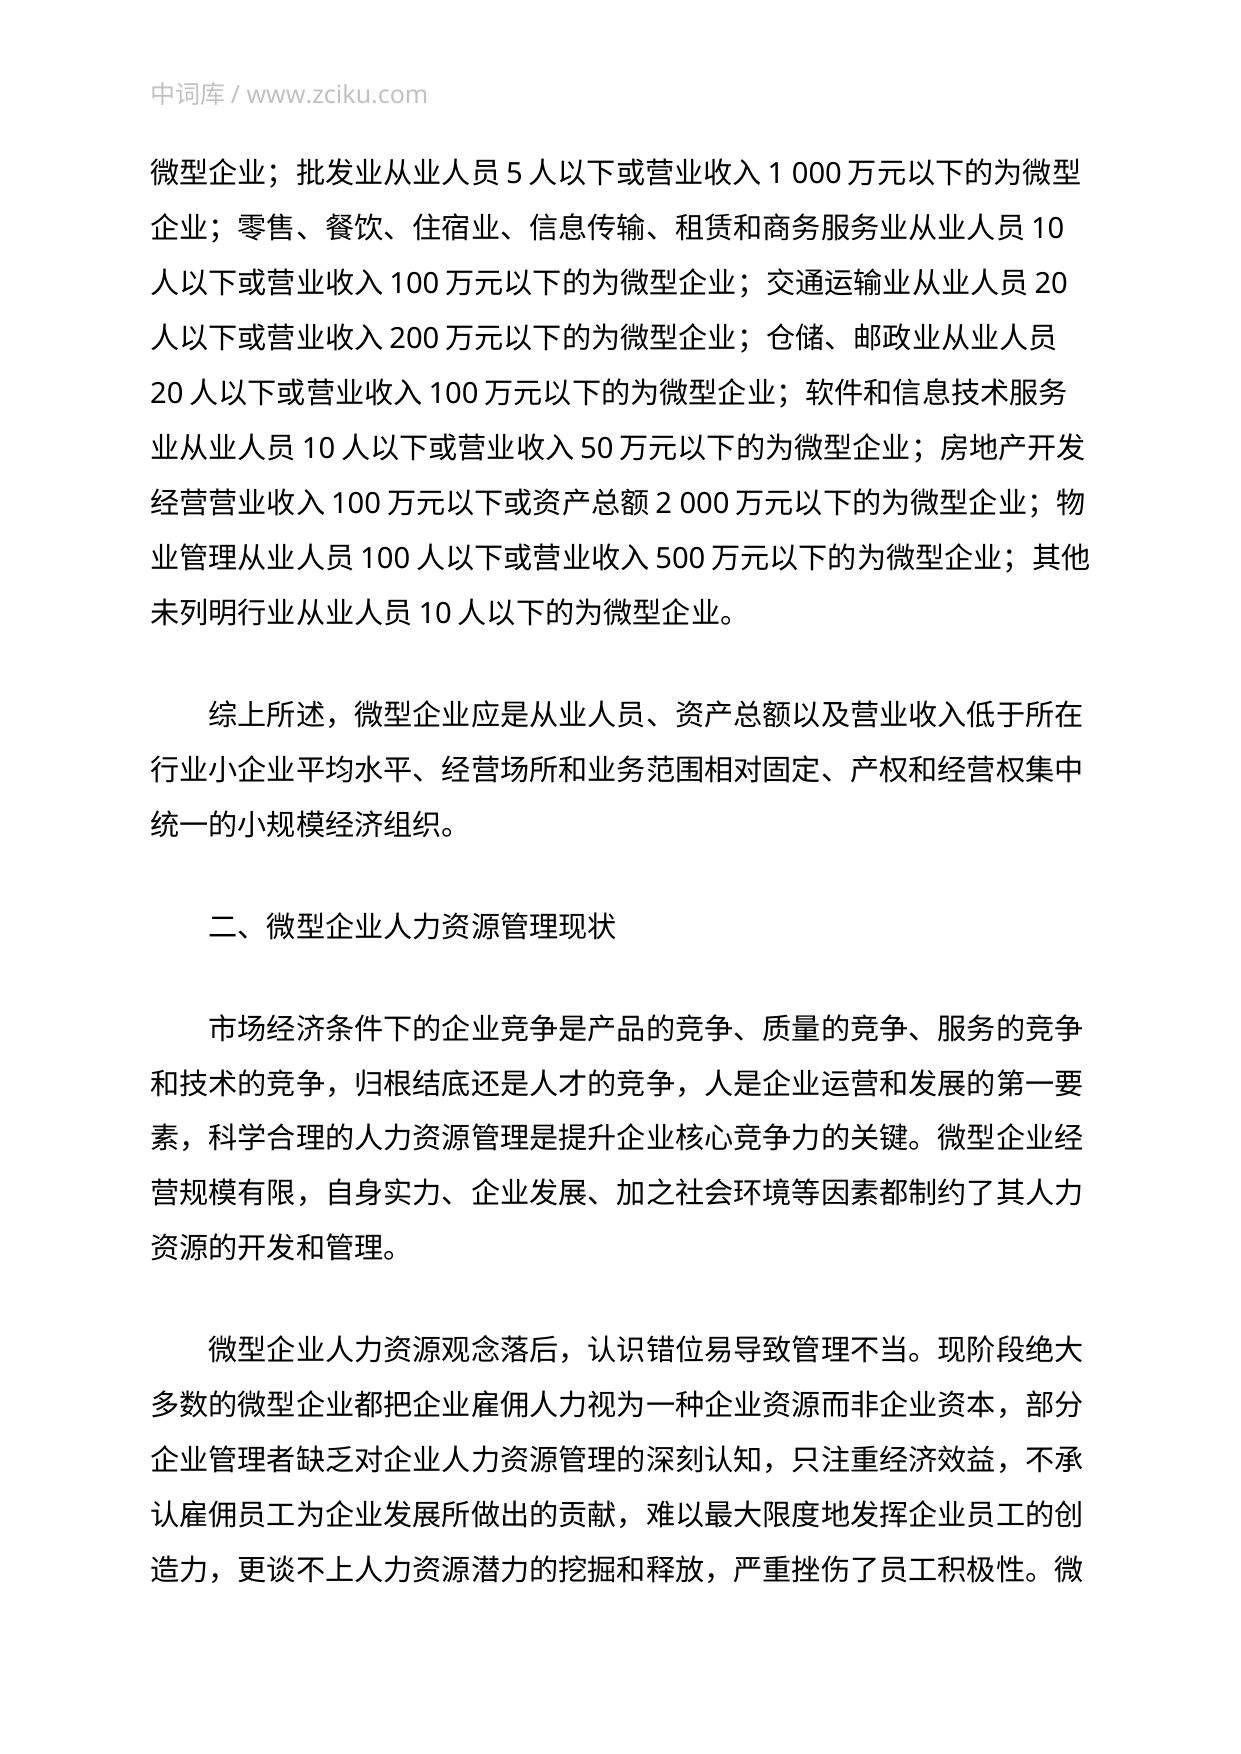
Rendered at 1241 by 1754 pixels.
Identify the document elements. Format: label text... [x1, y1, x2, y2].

text 市场经济条件下的企业竞争是产品的竞争、质量的竞争、服务的竞争和技术的竞争，归根结底还是人才的竞争，人是企业运营和发展的第一要素，科学合理的人力资源管理是提升企业核心竞争力的关键。微型企业经营规模有限，自身实力、企业发展、加之社会环境等因素都制约了其人力资源的开发和管理。 [150, 1005, 1090, 1267]
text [150, 1327, 1090, 1588]
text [150, 150, 1090, 632]
text 综上所述，微型企业应是从业人员、资产总额以及营业收入低于所在行业小企业平均水平、经营场所和业务范围相对固定、产权和经营权集中统一的小规模经济组织。 [150, 692, 1090, 844]
text 二、微型企业人力资源管理现状 [150, 903, 1090, 946]
